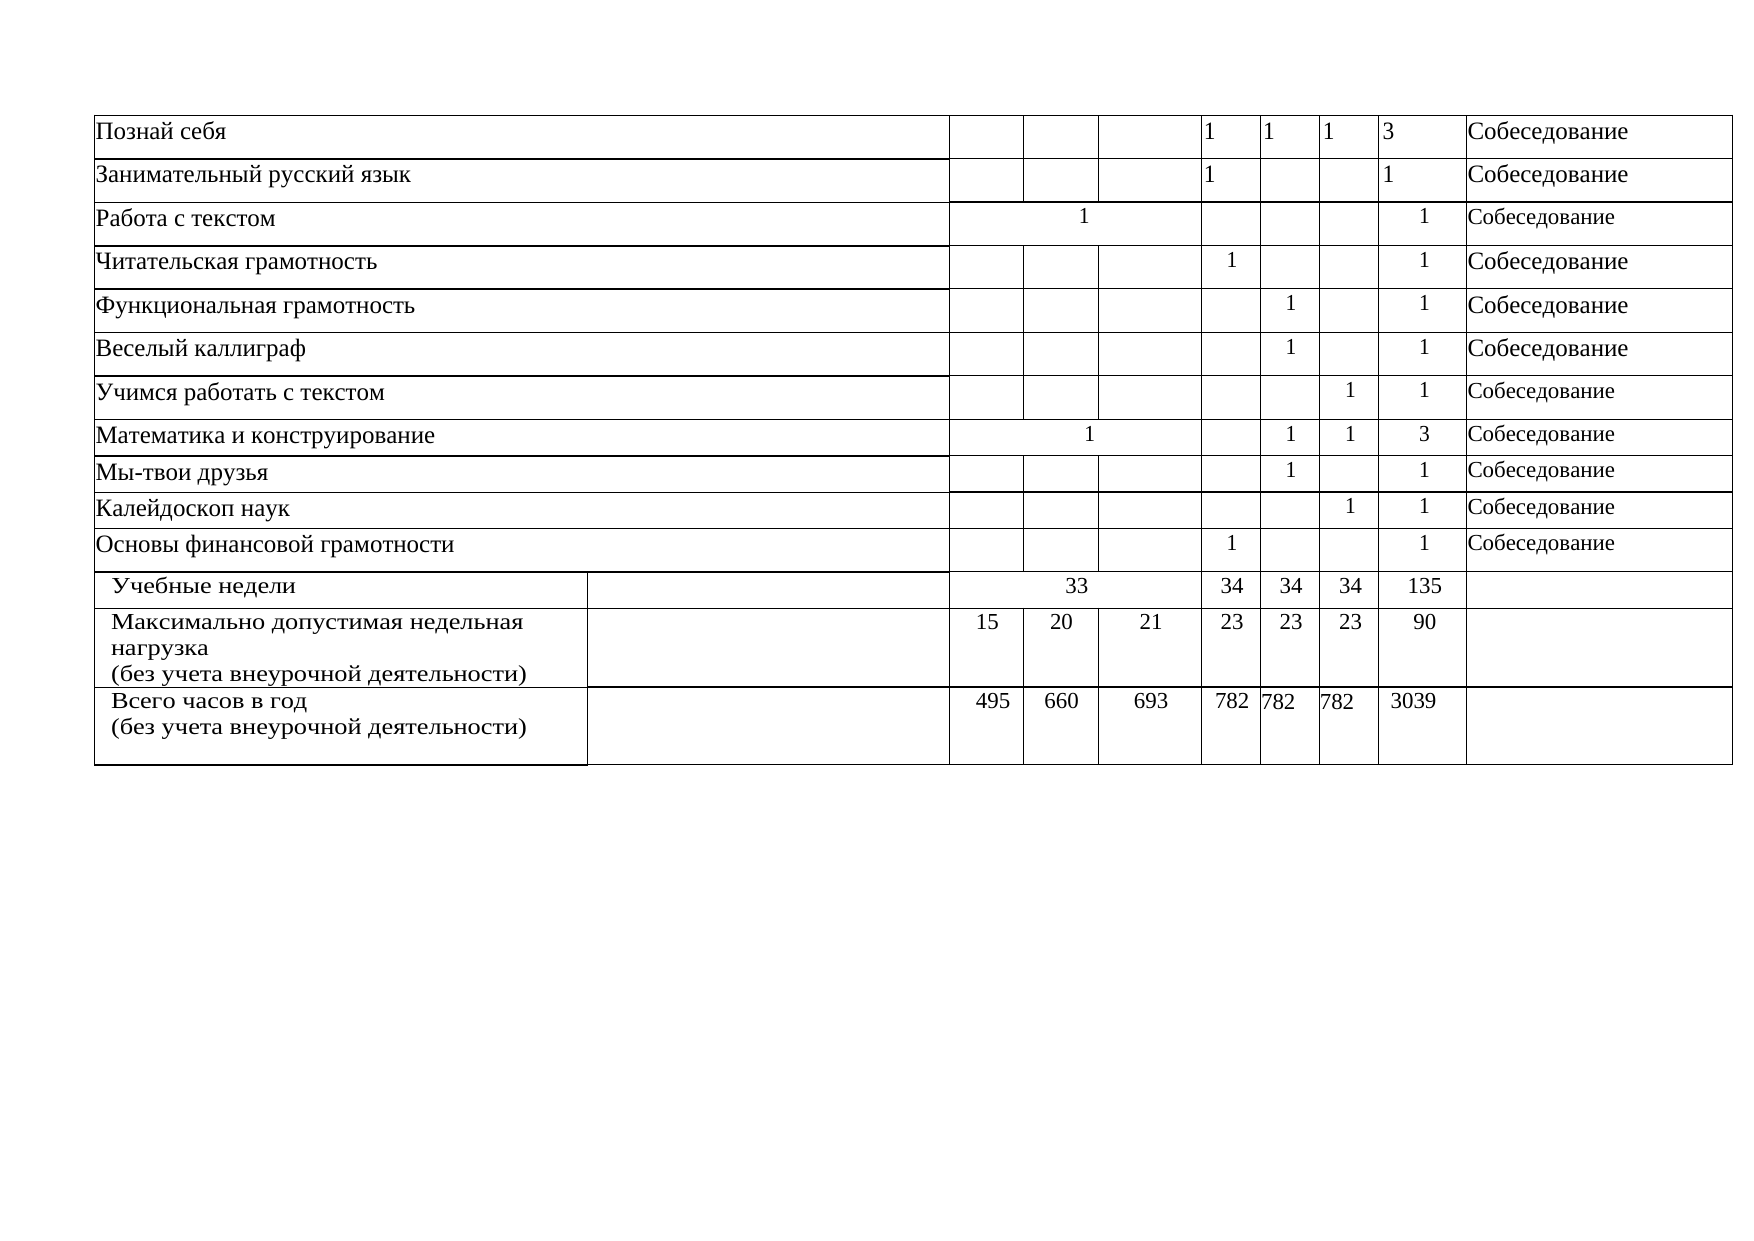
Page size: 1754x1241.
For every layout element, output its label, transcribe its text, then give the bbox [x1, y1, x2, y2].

table_cell [1467, 688, 1732, 764]
table_cell [950, 246, 1023, 288]
table_cell 1 [1379, 493, 1466, 528]
table_cell [1202, 420, 1260, 455]
table_cell [1024, 529, 1098, 571]
table_cell Собеседование [1467, 456, 1732, 491]
table_cell 1 [1379, 376, 1466, 419]
table_cell 15 [950, 609, 1023, 686]
table_cell 23 [1320, 609, 1378, 686]
table_cell 135 [1379, 572, 1466, 607]
table_cell 1 [1320, 116, 1378, 158]
table_cell [1202, 456, 1260, 491]
table_cell 34 [1320, 572, 1378, 607]
table_cell [950, 159, 1023, 201]
table_cell [1202, 333, 1260, 375]
table_cell 1 [1379, 333, 1466, 375]
table_cell 1 [1261, 333, 1319, 375]
table_cell [1467, 572, 1732, 607]
table_cell 3039 [1379, 688, 1466, 764]
table_cell 33 [950, 572, 1201, 607]
table_cell [950, 376, 1023, 419]
table_cell 1 [1202, 246, 1260, 288]
table_cell [1024, 159, 1098, 201]
table_cell [1261, 203, 1319, 245]
table_cell Собеседование [1467, 420, 1732, 455]
table_cell 1 [1379, 456, 1466, 491]
table_cell 1 [1202, 159, 1260, 201]
table_cell 21 [1099, 609, 1201, 686]
table_cell 1 [1202, 116, 1260, 158]
table_cell Собеседование [1467, 333, 1732, 375]
table_cell [950, 493, 1023, 528]
table_cell [1099, 376, 1201, 419]
table_cell Работа с текстом [95, 203, 949, 245]
table_cell Основы финансовой грамотности [95, 529, 949, 571]
table_cell [1099, 493, 1201, 528]
table_cell Занимательный русский язык [95, 160, 949, 201]
table_cell [1467, 609, 1732, 686]
table_cell [950, 116, 1023, 158]
table_cell Учимся работать с текстом [95, 377, 949, 419]
table_cell 782 [1202, 688, 1260, 764]
table_cell [1320, 456, 1378, 491]
table_cell [1024, 289, 1098, 332]
table_cell [1320, 246, 1378, 288]
table_cell [1024, 376, 1098, 419]
table_cell Математика и конструирование [95, 420, 949, 455]
table_cell 495 [950, 688, 1023, 764]
table_cell [1099, 529, 1201, 571]
table_cell 20 [1024, 609, 1098, 686]
table_cell 1 [1320, 376, 1378, 419]
table_cell [1099, 246, 1201, 288]
table_cell Собеседование [1467, 376, 1732, 419]
table_cell Собеседование [1467, 116, 1732, 158]
table_cell [588, 688, 949, 764]
table_cell 34 [1261, 572, 1319, 607]
table_cell Собеседование [1467, 529, 1732, 571]
table_cell 1 [1261, 456, 1319, 491]
table_cell Собеседование [1467, 493, 1732, 528]
table_cell [1099, 289, 1201, 332]
table_cell Функциональная грамотность [95, 290, 949, 332]
table_cell 782 [1261, 688, 1319, 764]
table_cell Познай себя [95, 116, 949, 158]
table_cell 3 [1379, 420, 1466, 455]
table_cell 1 [1261, 289, 1319, 332]
table_cell [1320, 529, 1378, 571]
table_cell 23 [1202, 609, 1260, 686]
table_cell 1 [950, 203, 1201, 245]
table_cell [950, 456, 1023, 491]
table_cell [1099, 116, 1201, 158]
table_cell 1 [1379, 159, 1466, 201]
table_cell [1202, 376, 1260, 419]
table_cell 1 [1261, 116, 1319, 158]
table_cell 1 [1261, 420, 1319, 455]
table_cell [1024, 116, 1098, 158]
table_cell [1202, 493, 1260, 528]
table_cell [588, 609, 949, 686]
table_cell 1 [1320, 493, 1378, 528]
table_cell 34 [1202, 572, 1260, 607]
table_cell Собеседование [1467, 246, 1732, 288]
table_cell 1 [1379, 289, 1466, 332]
table_cell [1024, 493, 1098, 528]
table_cell Веселый каллиграф [95, 333, 949, 375]
table_cell [588, 573, 949, 607]
table_cell [1261, 493, 1319, 528]
table_cell [1024, 456, 1098, 491]
table_cell Собеседование [1467, 159, 1732, 201]
table_cell 3 [1379, 116, 1466, 158]
table_cell 1 [1379, 246, 1466, 288]
table_cell [950, 289, 1023, 332]
table_cell 782 [1320, 688, 1378, 764]
table_cell [1261, 529, 1319, 571]
table_cell 1 [1379, 529, 1466, 571]
table_cell [1261, 376, 1319, 419]
table_cell Мы-твои друзья [95, 457, 949, 491]
table_cell Всего часов в год (без учета внеурочной деятельности) [95, 688, 587, 764]
table_cell Собеседование [1467, 289, 1732, 332]
table_cell [1261, 246, 1319, 288]
table_cell [1320, 159, 1378, 201]
table_cell [1202, 203, 1260, 245]
table_cell 1 [1320, 420, 1378, 455]
table_cell Читательская грамотность [95, 247, 949, 288]
table_cell [1320, 289, 1378, 332]
table_cell Собеседование [1467, 203, 1732, 245]
table_cell [1024, 246, 1098, 288]
table_cell [1202, 289, 1260, 332]
table_cell [1261, 159, 1319, 201]
table_cell 23 [1261, 609, 1319, 686]
table_cell [950, 333, 1023, 375]
table_cell Калейдоскоп наук [95, 493, 949, 528]
table_cell [1320, 333, 1378, 375]
table_cell 1 [1202, 529, 1260, 571]
table_cell Учебные недели [95, 573, 587, 607]
table_cell 90 [1379, 609, 1466, 686]
table_cell 1 [1379, 203, 1466, 245]
table_cell [1320, 203, 1378, 245]
table_cell [1099, 159, 1201, 201]
table_cell Максимально допустимая недельная нагрузка (без учета внеурочной деятельности) [95, 609, 587, 686]
table_cell [950, 529, 1023, 571]
table_cell 693 [1099, 688, 1201, 764]
table_cell [1099, 456, 1201, 491]
table_cell [1099, 333, 1201, 375]
table_cell [1024, 333, 1098, 375]
table_cell 1 [950, 420, 1201, 455]
table_cell 660 [1024, 688, 1098, 764]
